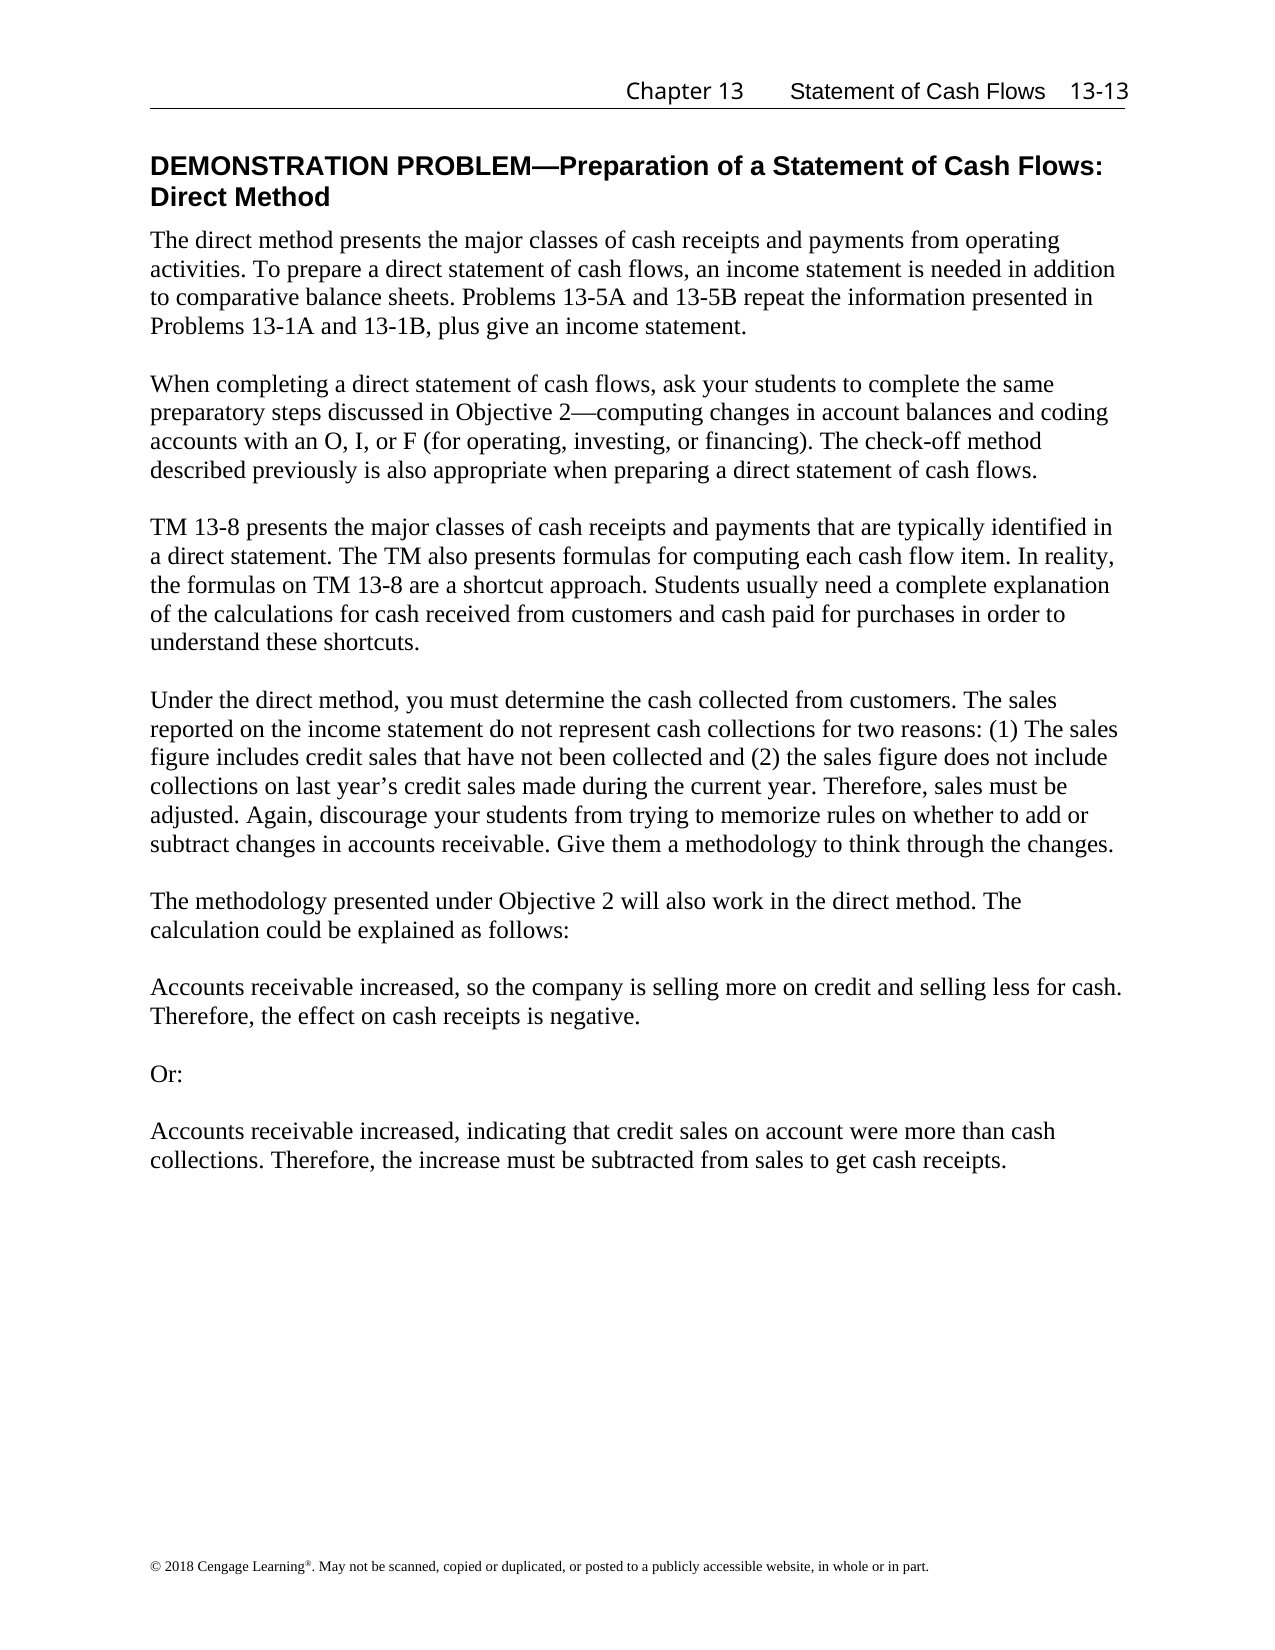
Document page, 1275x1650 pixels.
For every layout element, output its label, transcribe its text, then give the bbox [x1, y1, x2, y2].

text When completing a direct statement of cash flows, ask your students to complete the same preparatory steps discussed in Objective 2—computing changes in account balances and coding accounts with an O, I, or F (for operating, investing, or financing). The check-off method described previously is also appropriate when preparing a direct statement of cash flows. [150, 369, 1125, 484]
text Accounts receivable increased, so the company is selling more on credit and selling less for cash. Therefore, the effect on cash receipts is negative. [150, 972, 1125, 1030]
text TM 13-8 presents the major classes of cash receipts and payments that are typically identified in a direct statement. The TM also presents formulas for computing each cash flow item. In reality, the formulas on TM 13-8 are a shortcut approach. Students usually need a complete explanation of the calculations for cash received from customers and cash paid for purchases in order to understand these shortcuts. [150, 512, 1125, 656]
text DEMONSTRATION PROBLEM—Preparation of a Statement of Cash Flows: Direct Method [150, 150, 1125, 212]
text The direct method presents the major classes of cash receipts and payments from operating activities. To prepare a direct statement of cash flows, an income statement is needed in addition to comparative balance sheets. Problems 13-5A and 13-5B repeat the information presented in Problems 13-1A and 13-1B, plus give an income statement. [150, 225, 1125, 340]
text Under the direct method, you must determine the cash collected from customers. The sales reported on the income statement do not represent cash collections for two reasons: (1) The sales figure includes credit sales that have not been collected and (2) the sales figure does not include collections on last year’s credit sales made during the current year. Therefore, sales must be adjusted. Again, discourage your students from trying to memorize rules on whether to add or subtract changes in accounts receivable. Give them a methodology to think through the changes. [150, 685, 1125, 857]
text Accounts receivable increased, indicating that credit sales on account were more than cash collections. Therefore, the increase must be subtracted from sales to get cash receipts. [150, 1116, 1125, 1174]
text The methodology presented under Objective 2 will also work in the direct method. The calculation could be explained as follows: [150, 886, 1125, 944]
text Or: [150, 1059, 1125, 1087]
